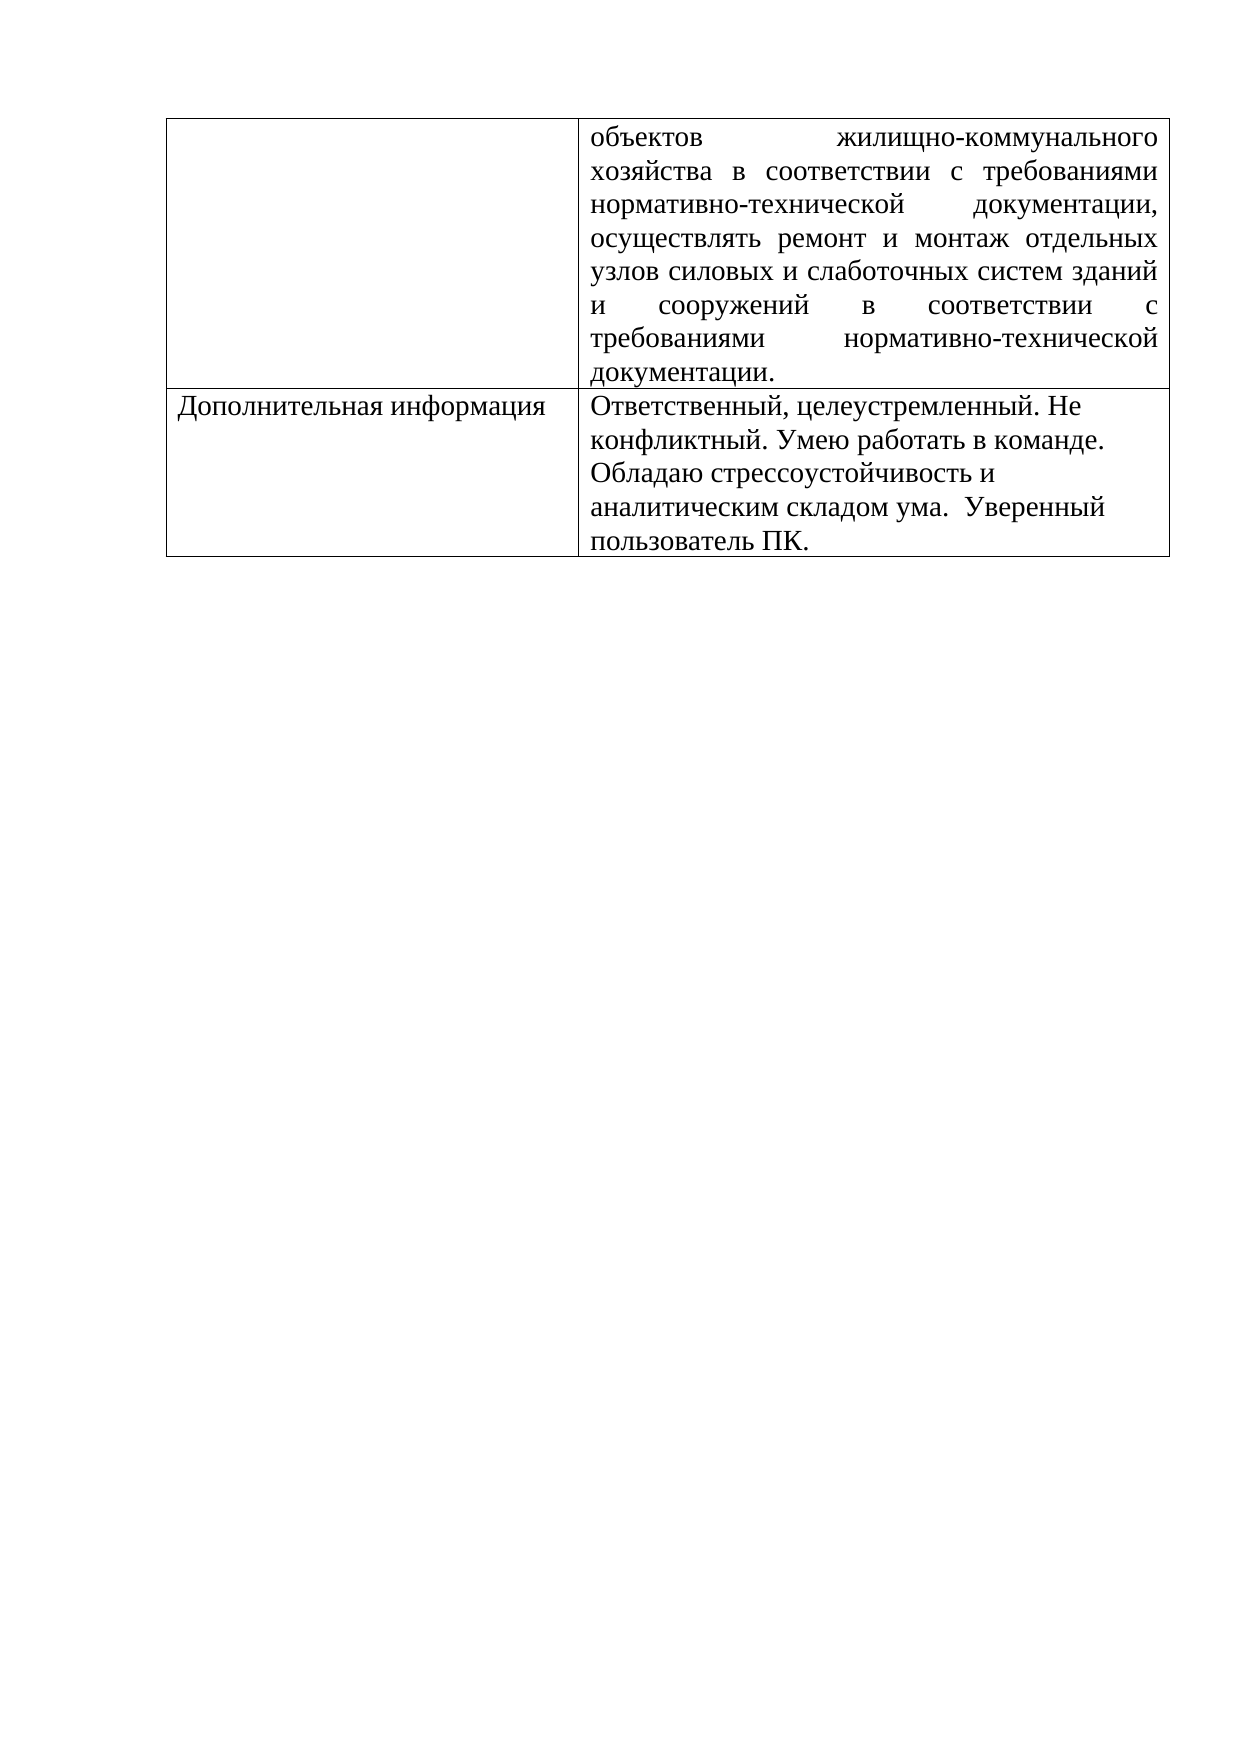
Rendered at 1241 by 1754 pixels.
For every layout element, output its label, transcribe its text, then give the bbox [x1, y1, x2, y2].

table_cell Дополнительная информация [167, 389, 578, 556]
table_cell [579, 119, 1169, 387]
table_cell Ответственный, целеустремленный. Не конфликтный. Умею работать в команде. Обладаю стрессоустойчивость и аналитическим складом ума. Уверенный пользователь ПК. [579, 389, 1169, 556]
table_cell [167, 119, 578, 387]
